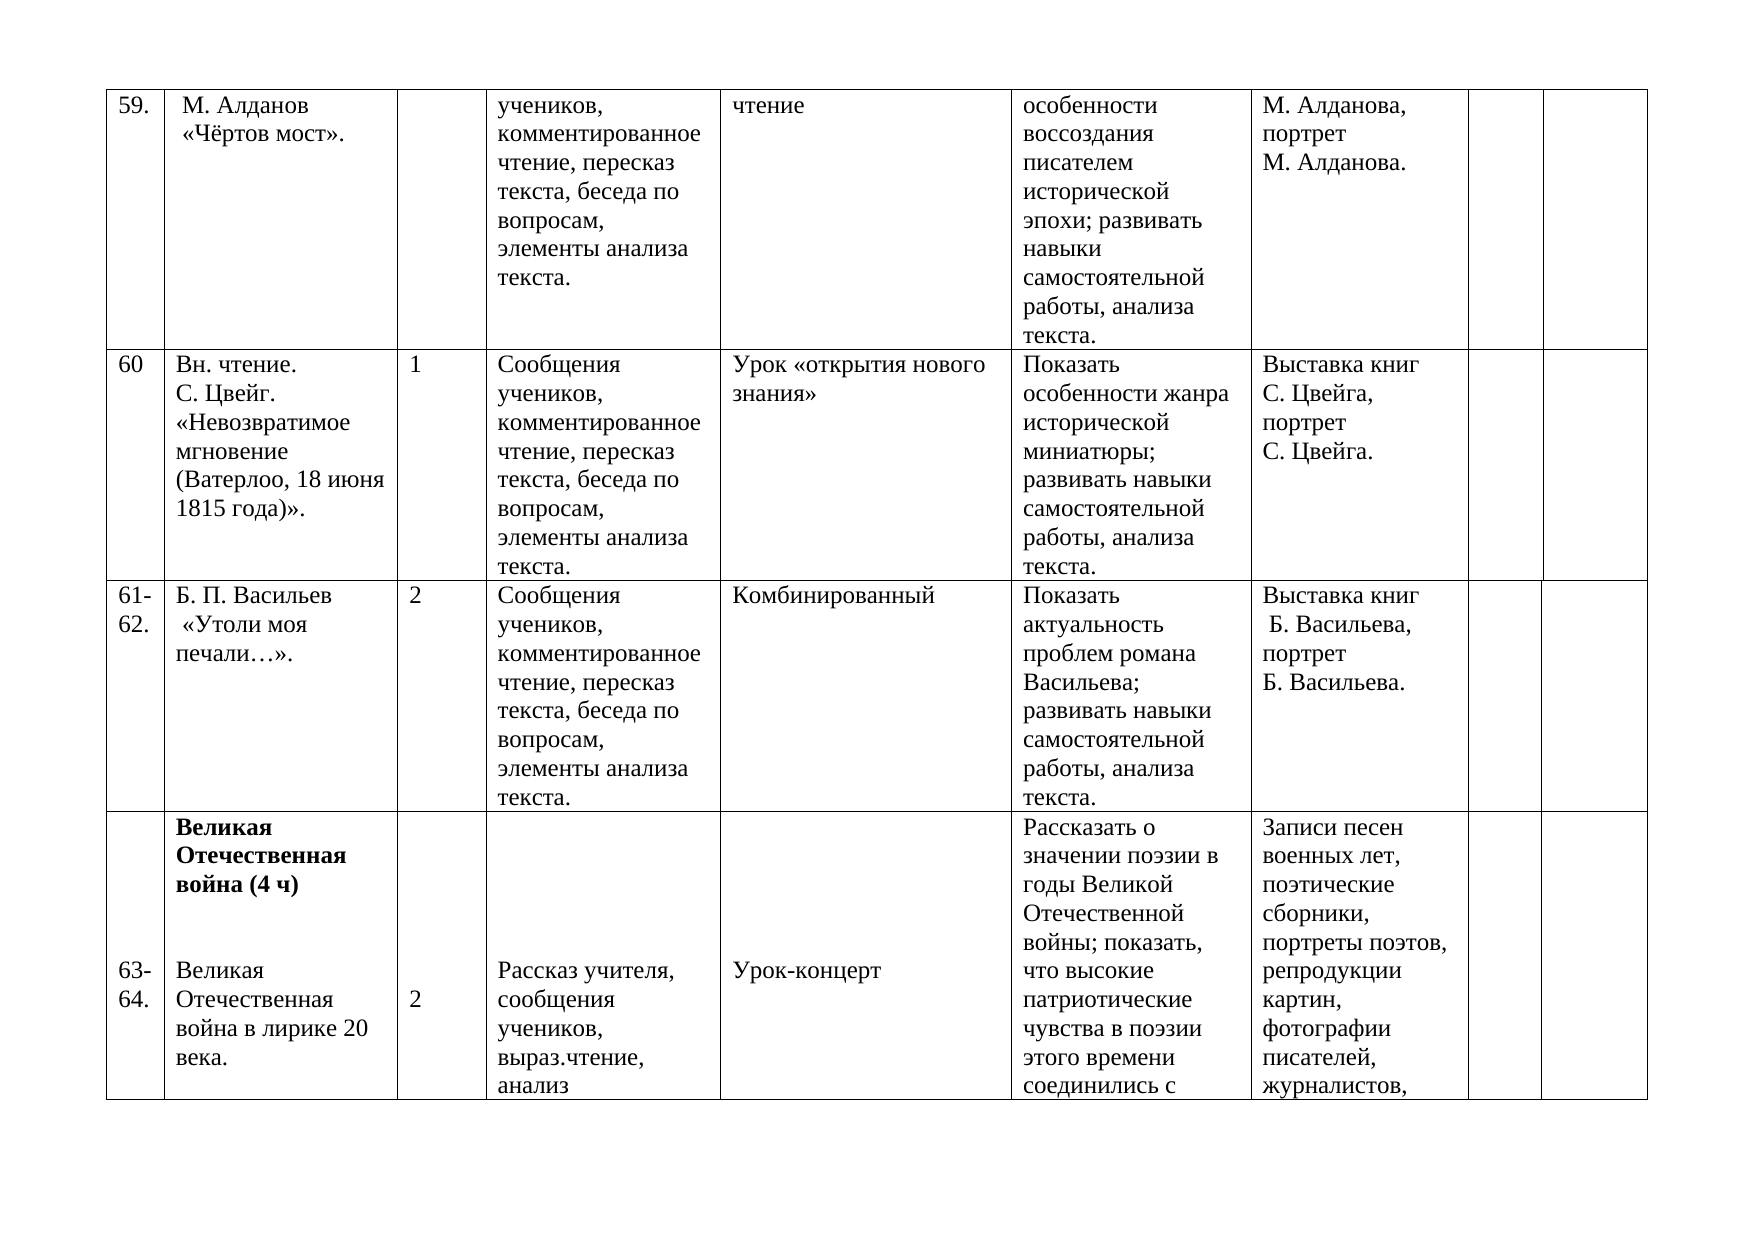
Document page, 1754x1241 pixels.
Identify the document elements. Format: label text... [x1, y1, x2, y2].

table_cell 1 [398, 350, 486, 579]
table_cell [1469, 350, 1543, 579]
table_cell Показать особенности жанра исторической миниатюры; развивать навыки самостоятельной работы, анализа текста. [1012, 350, 1251, 579]
table_cell Сообщения учеников, комментированное чтение, пересказ текста, беседа по вопросам, элементы анализа текста. [487, 350, 720, 579]
table_cell [1542, 812, 1647, 1099]
table_cell Урок-концерт [721, 812, 1011, 1099]
table_cell 2 [398, 581, 486, 811]
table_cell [165, 90, 397, 348]
table_cell [1544, 90, 1647, 348]
table_cell 2 [398, 90, 486, 348]
table_cell [1469, 90, 1543, 348]
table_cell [1252, 90, 1468, 348]
table_cell Вн. чтение. С. Цвейг. «Невозвратимое мгновение (Ватерлоо, 18 июня 1815 года)». [165, 350, 397, 579]
table_cell [1469, 581, 1541, 811]
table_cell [1012, 812, 1251, 1099]
table_cell 2 [398, 812, 486, 1099]
table_cell Выставка книг Б. Васильева, портрет Б. Васильева. [1252, 581, 1468, 811]
table_cell [1469, 812, 1541, 1099]
table_cell [1542, 581, 1647, 811]
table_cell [487, 90, 720, 348]
table_cell 63-64. [107, 812, 164, 1099]
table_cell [487, 812, 720, 1099]
table_cell 60 [107, 350, 164, 579]
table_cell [165, 812, 397, 1099]
table_cell Показать актуальность проблем романа Васильева; развивать навыки самостоятельной работы, анализа текста. [1012, 581, 1251, 811]
table_cell Выставка книг С. Цвейга, портрет С. Цвейга. [1252, 350, 1468, 579]
table_cell Комбинированный [721, 581, 1011, 811]
table_cell [1544, 350, 1647, 579]
table_cell 58-59. [107, 90, 164, 348]
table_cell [1252, 812, 1468, 1099]
table_cell Сообщения учеников, комментированное чтение, пересказ текста, беседа по вопросам, элементы анализа текста. [487, 581, 720, 811]
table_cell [1012, 90, 1251, 348]
table_cell Б. П. Васильев «Утоли моя печали…». [165, 581, 397, 811]
table_cell Урок «открытия нового знания» [721, 350, 1011, 579]
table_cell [721, 90, 1011, 348]
table_cell 61-62. [107, 581, 164, 811]
